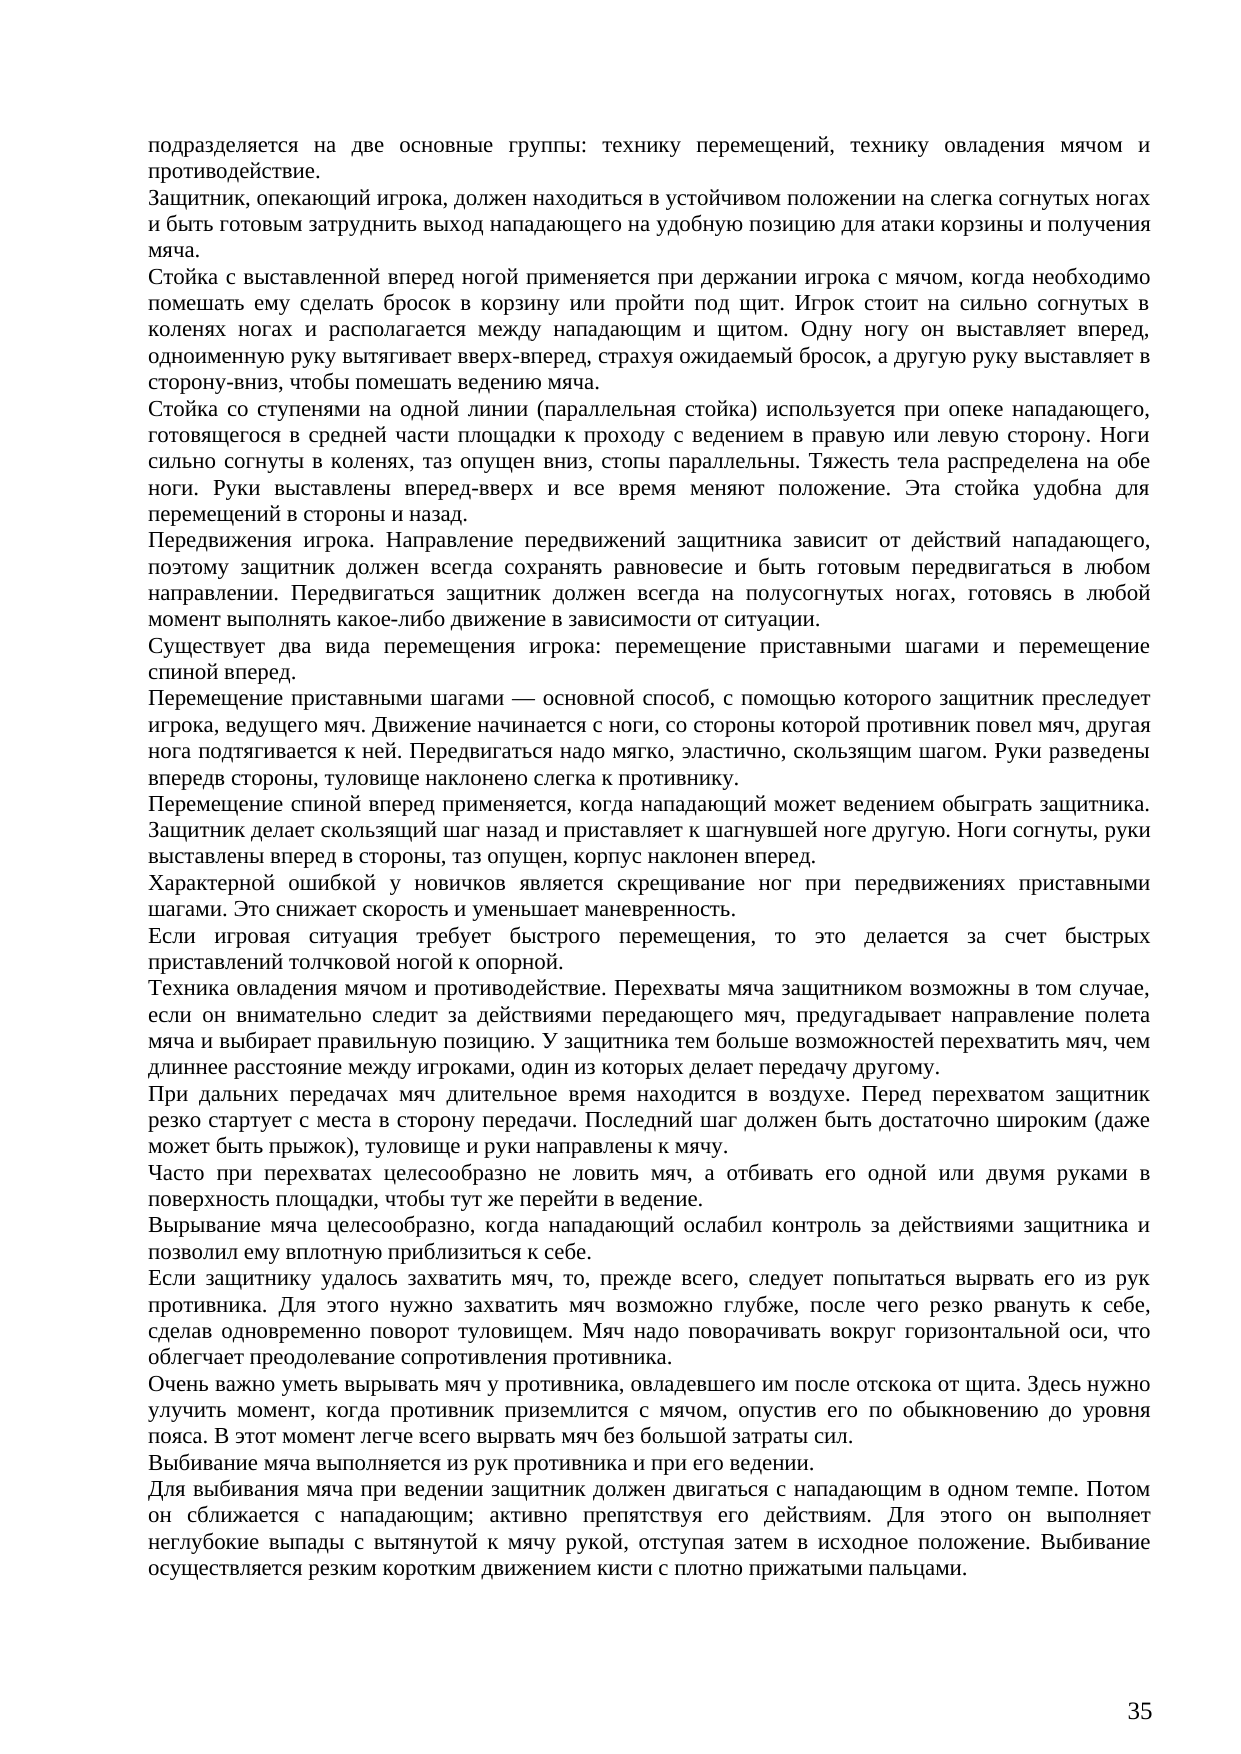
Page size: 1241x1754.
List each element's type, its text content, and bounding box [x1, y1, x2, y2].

text Перемещение спиной вперед применяется, когда нападающий может ведением обыграть защитника. Защитник делает скользящий шаг назад и приставляет к шагнувшей ноге другую. Ноги согнуты, руки выставлены вперед в стороны, таз опущен, корпус наклонен вперед. [148, 790, 1152, 869]
text Часто при перехватах целесообразно не ловить мяч, а отбивать его одной или двумя руками в поверхность площадки, чтобы тут же перейти в ведение. [148, 1159, 1152, 1212]
text Техника овладения мячом и противодействие. Перехваты мяча защитником возможны в том случае, если он внимательно следит за действиями передающего мяч, предугадывает направление полета мяча и выбирает правильную позицию. У защитника тем больше возможностей перехватить мяч, чем длиннее расстояние между игроками, один из которых делает передачу другому. [148, 974, 1152, 1080]
text Очень важно уметь вырывать мяч у противника, овладевшего им после отскока от щита. Здесь нужно улучить момент, когда противник приземлится с мячом, опустив его по обыкновению до уровня пояса. В этот момент легче всего вырвать мяч без большой затраты сил. [148, 1370, 1152, 1449]
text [148, 131, 1152, 184]
text Выбивание мяча выполняется из рук противника и при его ведении. [148, 1449, 1152, 1475]
text Перемещение приставными шагами — основной способ, с помощью которого защитник преследует игрока, ведущего мяч. Движение начинается с ноги, со стороны которой противник повел мяч, другая нога подтягивается к ней. Передвигаться надо мягко, эластично, скользящим шагом. Руки разведены впередв стороны, туловище наклонено слегка к противнику. [148, 684, 1152, 790]
text Характерной ошибкой у новичков является скрещивание ног при передвижениях приставными шагами. Это снижает скорость и уменьшает маневренность. [148, 869, 1152, 922]
text Вырывание мяча целесообразно, когда нападающий ослабил контроль за действиями защитника и позволил ему вплотную приблизиться к себе. [148, 1212, 1152, 1264]
text Если защитнику удалось захватить мяч, то, прежде всего, следует попытаться вырвать его из рук противника. Для этого нужно захватить мяч возможно глубже, после чего резко рвануть к себе, сделав одновременно поворот туловищем. Мяч надо поворачивать вокруг горизонтальной оси, что облегчает преодолевание сопротивления противника. [148, 1264, 1152, 1370]
text Защитник, опекающий игрока, должен находиться в устойчивом положении на слегка согнутых ногах и быть готовым затруднить выход нападающего на удобную позицию для атаки корзины и получения мяча. [148, 184, 1152, 263]
text Стойка с выставленной вперед ногой применяется при держании игрока с мячом, когда необходимо помешать ему сделать бросок в корзину или пройти под щит. Игрок стоит на сильно согнутых в коленях ногах и располагается между нападающим и щитом. Одну ногу он выставляет вперед, одноименную руку вытягивает вверх-вперед, страхуя ожидаемый бросок, а другую руку выставляет в сторону-вниз, чтобы помешать ведению мяча. [148, 263, 1152, 394]
text Для выбивания мяча при ведении защитник должен двигаться с нападающим в одном темпе. Потом он сближается с нападающим; активно препятствуя его действиям. Для этого он выполняет неглубокие выпады с вытянутой к мячу рукой, отступая затем в исходное положение. Выбивание осуществляется резким коротким движением кисти с плотно прижатыми пальцами. [148, 1475, 1152, 1581]
text Если игровая ситуация требует быстрого перемещения, то это делается за счет быстрых приставлений толчковой ногой к опорной. [148, 922, 1152, 974]
text Стойка со ступенями на одной линии (параллельная стойка) используется при опеке нападающего, готовящегося в средней части площадки к проходу с ведением в правую или левую сторону. Ноги сильно согнуты в коленях, таз опущен вниз, стопы параллельны. Тяжесть тела распределена на обе ноги. Руки выставлены вперед-вверх и все время меняют положение. Эта стойка удобна для перемещений в стороны и назад. [148, 394, 1152, 526]
text Существует два вида перемещения игрока: перемещение приставными шагами и перемещение спиной вперед. [148, 632, 1152, 684]
text Передвижения игрока. Направление передвижений защитника зависит от действий нападающего, поэтому защитник должен всегда сохранять равновесие и быть готовым передвигаться в любом направлении. Передвигаться защитник должен всегда на полусогнутых ногах, готовясь в любой момент выполнять какое-либо движение в зависимости от ситуации. [148, 526, 1152, 632]
text При дальних передачах мяч длительное время находится в воздухе. Перед перехватом защитник резко стартует с места в сторону передачи. Последний шаг должен быть достаточно широким (даже может быть прыжок), туловище и руки направлены к мячу. [148, 1080, 1152, 1159]
